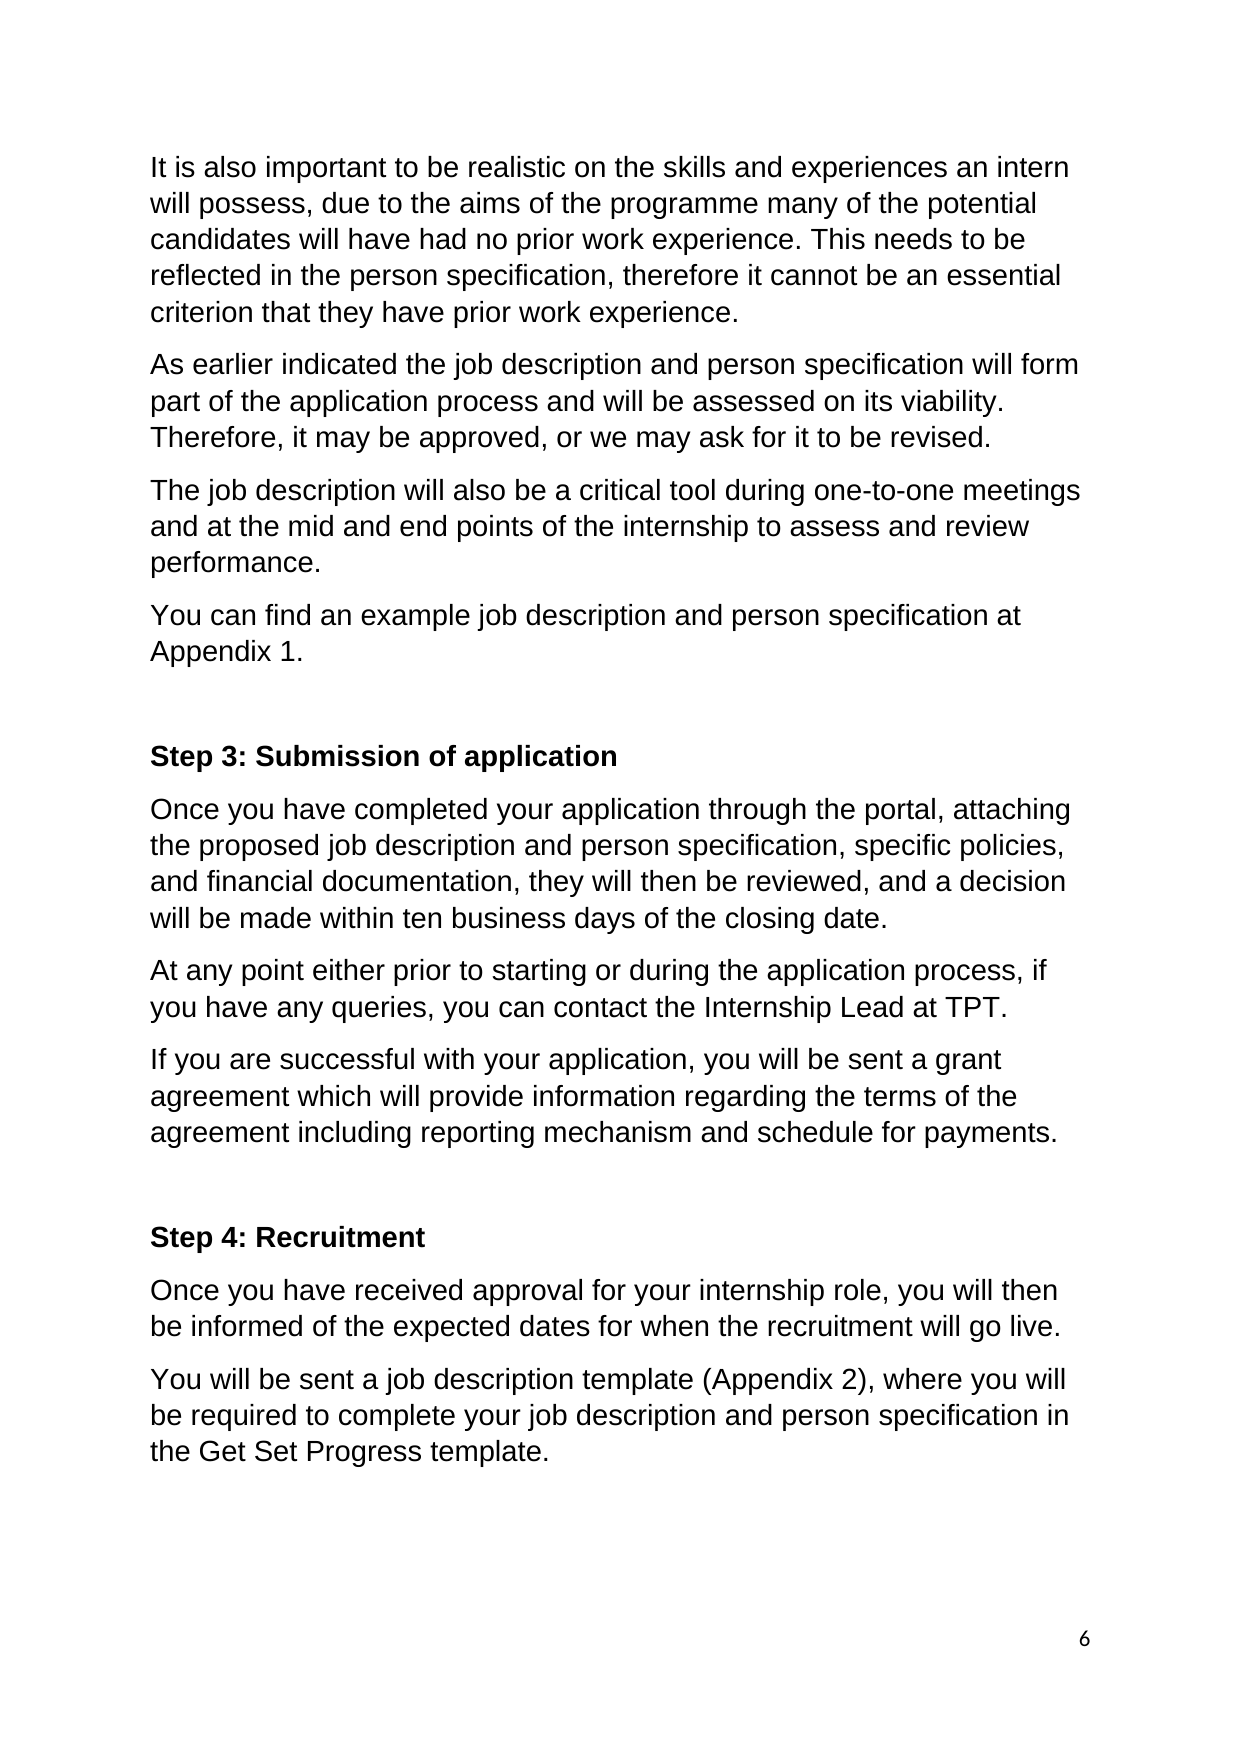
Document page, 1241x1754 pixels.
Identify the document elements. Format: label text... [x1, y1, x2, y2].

text It is also important to be realistic on the skills and experiences an intern will possess, due to the aims of the programme many of the potential candidates will have had no prior work experience. This needs to be reflected in the person specification, therefore it cannot be an essential criterion that they have prior work experience. [150, 150, 1090, 328]
text If you are successful with your application, you will be sent a grant agreement which will provide information regarding the terms of the agreement including reporting mechanism and schedule for payments. [150, 1042, 1090, 1148]
text Step 4: Recruitment [150, 1220, 1090, 1254]
text You will be sent a job description template (Appendix 2), where you will be required to complete your job description and person specification in the Get Set Progress template. [150, 1362, 1090, 1468]
text Once you have completed your application through the portal, attaching the proposed job description and person specification, specific policies, and financial documentation, they will then be reviewed, and a decision will be made within ten business days of the closing date. [150, 792, 1090, 934]
text Once you have received approval for your internship role, you will then be informed of the expected dates for when the recruitment will go live. [150, 1273, 1090, 1343]
text The job description will also be a critical tool during one-to-one meetings and at the mid and end points of the internship to assess and review performance. [150, 472, 1090, 578]
text As earlier indicated the job description and person specification will form part of the application process and will be assessed on its viability. Therefore, it may be approved, or we may ask for it to be revised. [150, 347, 1090, 453]
text Step 3: Submission of application [150, 739, 1090, 773]
text At any point either prior to starting or during the application process, if you have any queries, you can contact the Internship Lead at TPT. [150, 953, 1090, 1023]
text You can find an example job description and person specification at Appendix 1. [150, 598, 1090, 667]
